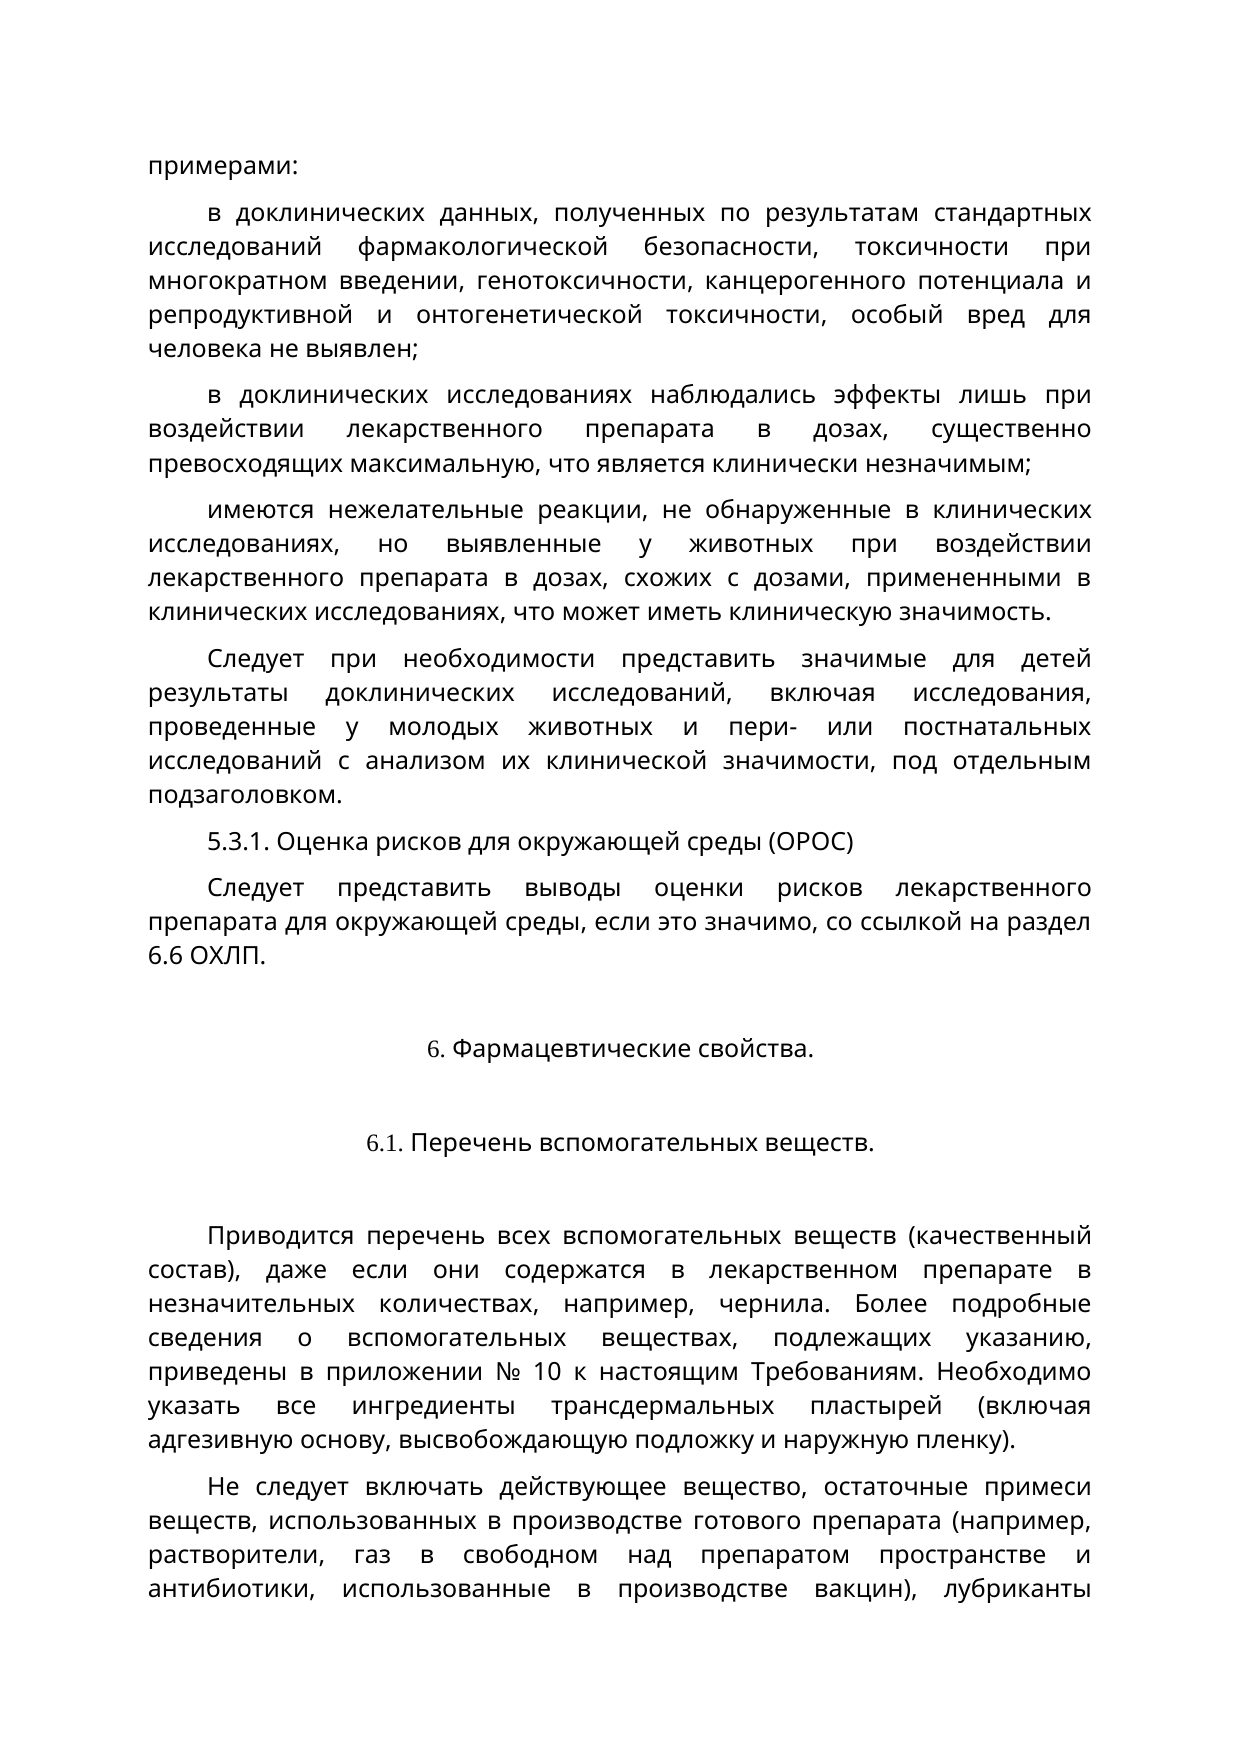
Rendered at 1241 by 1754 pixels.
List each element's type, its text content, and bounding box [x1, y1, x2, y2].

text в доклинических данных, полученных по результатам стандартных исследований фармакологической безопасности, токсичности при многократном введении, генотоксичности, канцерогенного потенциала и репродуктивной и онтогенетической токсичности, особый вред для человека не выявлен; [148, 194, 1092, 364]
text Следует при необходимости представить значимые для детей результаты доклинических исследований, включая исследования, проведенные у молодых животных и пери- или постнатальных исследований с анализом их клинической значимости, под отдельным подзаголовком. [148, 641, 1092, 811]
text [148, 1468, 1092, 1604]
text 5.3.1. Оценка рисков для окружающей среды (ОРОС) [148, 823, 1092, 857]
text Следует представить выводы оценки рисков лекарственного препарата для окружающей среды, если это значимо, со ссылкой на раздел 6.6 ОХЛП. [148, 870, 1092, 972]
text Приводится перечень всех вспомогательных веществ (качественный состав), даже если они содержатся в лекарственном препарате в незначительных количествах, например, чернила. Более подробные сведения о вспомогательных веществах, подлежащих указанию, приведены в приложении № 10 к настоящим Требованиям. Необходимо указать все ингредиенты трансдермальных пластырей (включая адгезивную основу, высвобождающую подложку и наружную пленку). [148, 1217, 1092, 1456]
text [148, 148, 1092, 182]
text в доклинических исследованиях наблюдались эффекты лишь при воздействии лекарственного препарата в дозах, существенно превосходящих максимальную, что является клинически незначимым; [148, 377, 1092, 479]
text 6. Фармацевтические свойства. [266, 1031, 975, 1065]
text имеются нежелательные реакции, не обнаруженные в клинических исследованиях, но выявленные у животных при воздействии лекарственного препарата в дозах, схожих с дозами, примененными в клинических исследованиях, что может иметь клиническую значимость. [148, 492, 1092, 628]
text 6.1. Перечень вспомогательных веществ. [266, 1124, 975, 1158]
